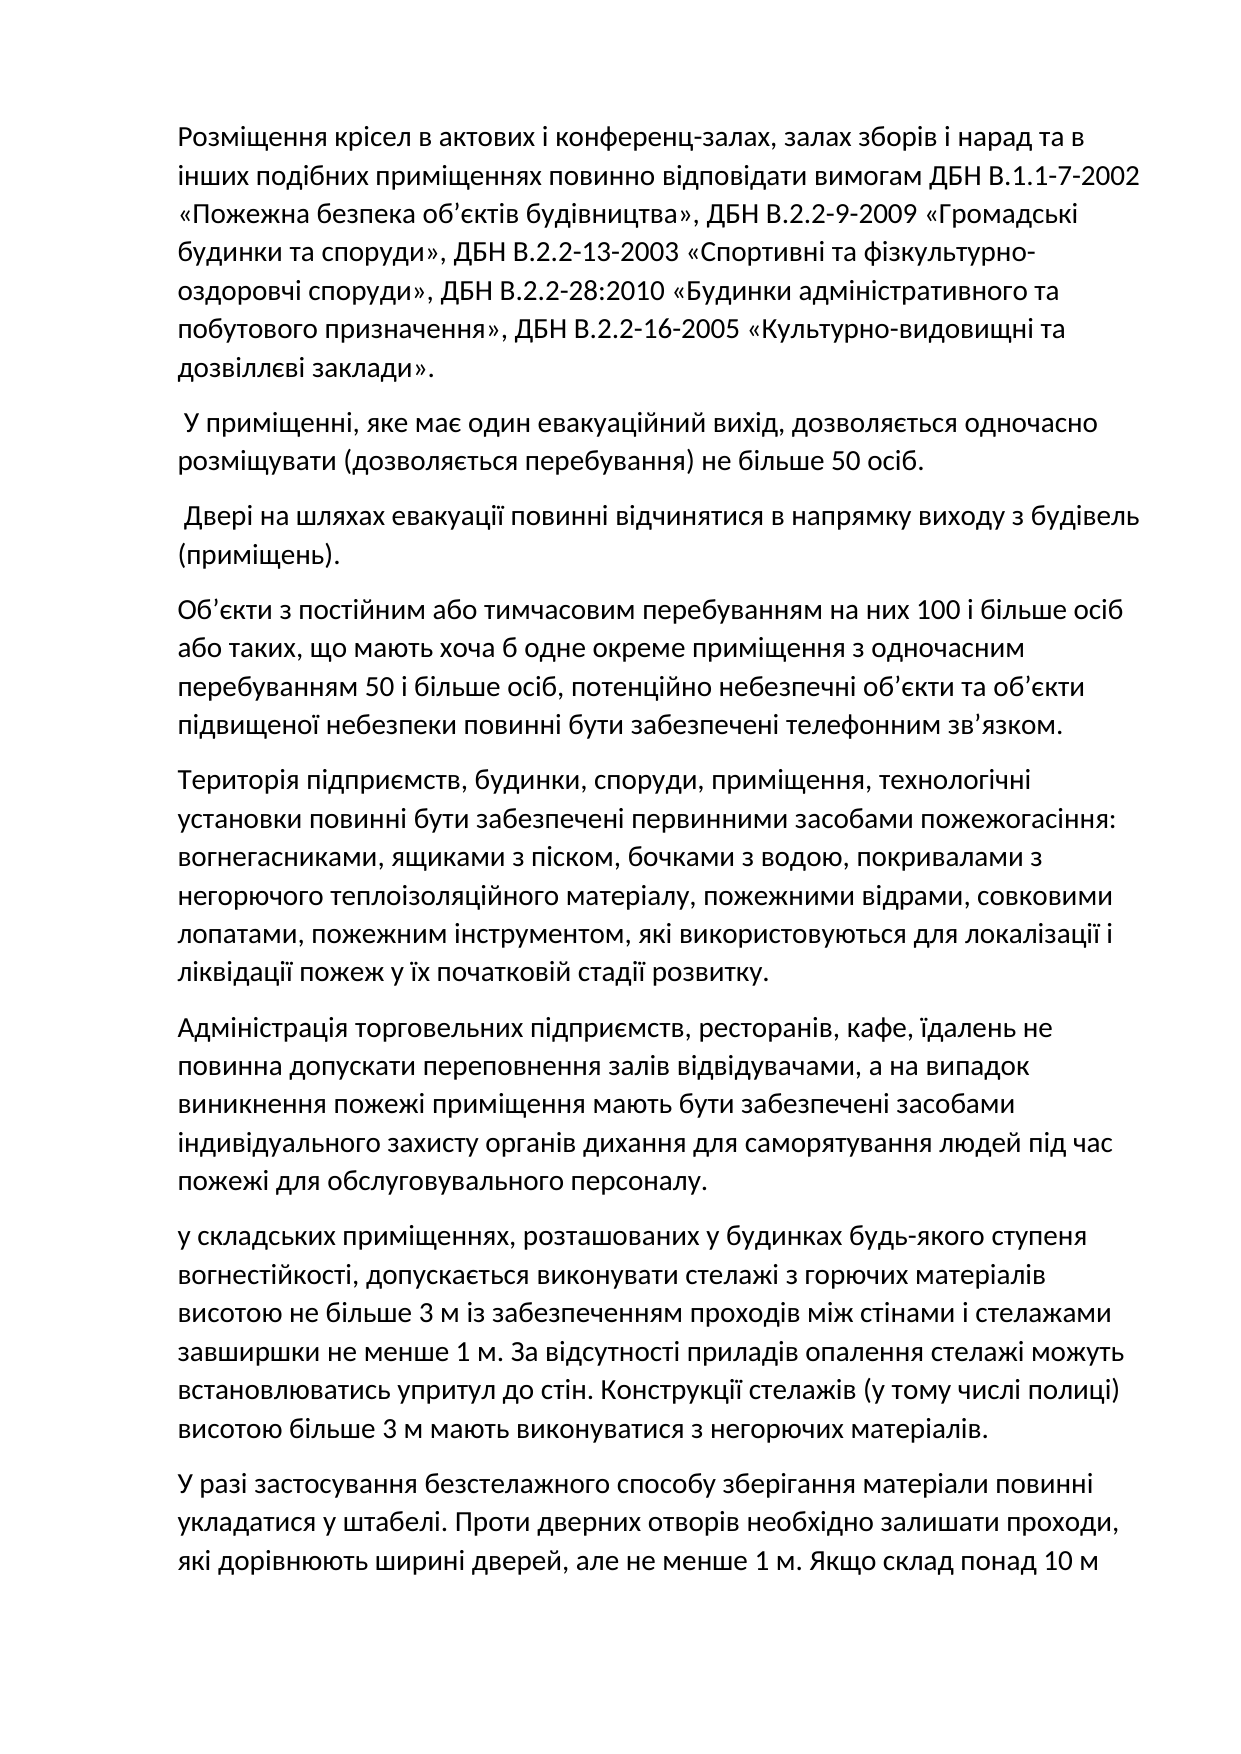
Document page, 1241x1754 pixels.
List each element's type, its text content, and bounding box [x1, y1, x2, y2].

text Територія підприємств, будинки, споруди, приміщення, технологічні установки повинні бути забезпечені первинними засобами пожежогасіння: вогнегасниками, ящиками з піском, бочками з водою, покривалами з негорючого теплоізоляційного матеріалу, пожежними відрами, совковими лопатами, пожежним інструментом, які використовуються для локалізації і ліквідації пожеж у їх початковій стадії розвитку. [177, 761, 1152, 989]
text У приміщенні, яке має один евакуаційний вихід, дозволяється одночасно розміщувати (дозволяється перебування) не більше 50 осіб. [177, 404, 1152, 478]
text Адміністрація торговельних підприємств, ресторанів, кафе, їдалень не повинна допускати переповнення залів відвідувачами, а на випадок виникнення пожежі приміщення мають бути забезпечені засобами індивідуального захисту органів дихання для саморятування людей під час пожежі для обслуговувального персоналу. [177, 1009, 1152, 1198]
text Об’єкти з постійним або тимчасовим перебуванням на них 100 і більше осіб або таких, що мають хоча б одне окреме приміщення з одночасним перебуванням 50 і більше осіб, потенційно небезпечні об’єкти та об’єкти підвищеної небезпеки повинні бути забезпечені телефонним зв’язком. [177, 591, 1152, 742]
text у складських приміщеннях, розташованих у будинках будь-якого ступеня вогнестійкості, допускається виконувати стелажі з горючих матеріалів висотою не більше 3 м із забезпеченням проходів між стінами і стелажами завширшки не менше 1 м. За відсутності приладів опалення стелажі можуть встановлюватись упритул до стін. Конструкції стелажів (у тому числі полиці) висотою більше 3 м мають виконуватися з негорючих матеріалів. [177, 1217, 1152, 1445]
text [177, 1465, 1152, 1577]
text Розміщення крісел в актових і конференц-залах, залах зборів і нарад та в інших подібних приміщеннях повинно відповідати вимогам ДБН В.1.1-7-2002 «Пожежна безпека об’єктів будівництва», ДБН В.2.2-9-2009 «Громадські будинки та споруди», ДБН В.2.2-13-2003 «Спортивні та фізкультурно-оздоровчі споруди», ДБН В.2.2-28:2010 «Будинки адміністративного та побутового призначення», ДБН В.2.2-16-2005 «Культурно-видовищні та дозвіллєві заклади». [177, 118, 1152, 384]
text Двері на шляхах евакуації повинні відчинятися в напрямку виходу з будівель (приміщень). [177, 497, 1152, 571]
